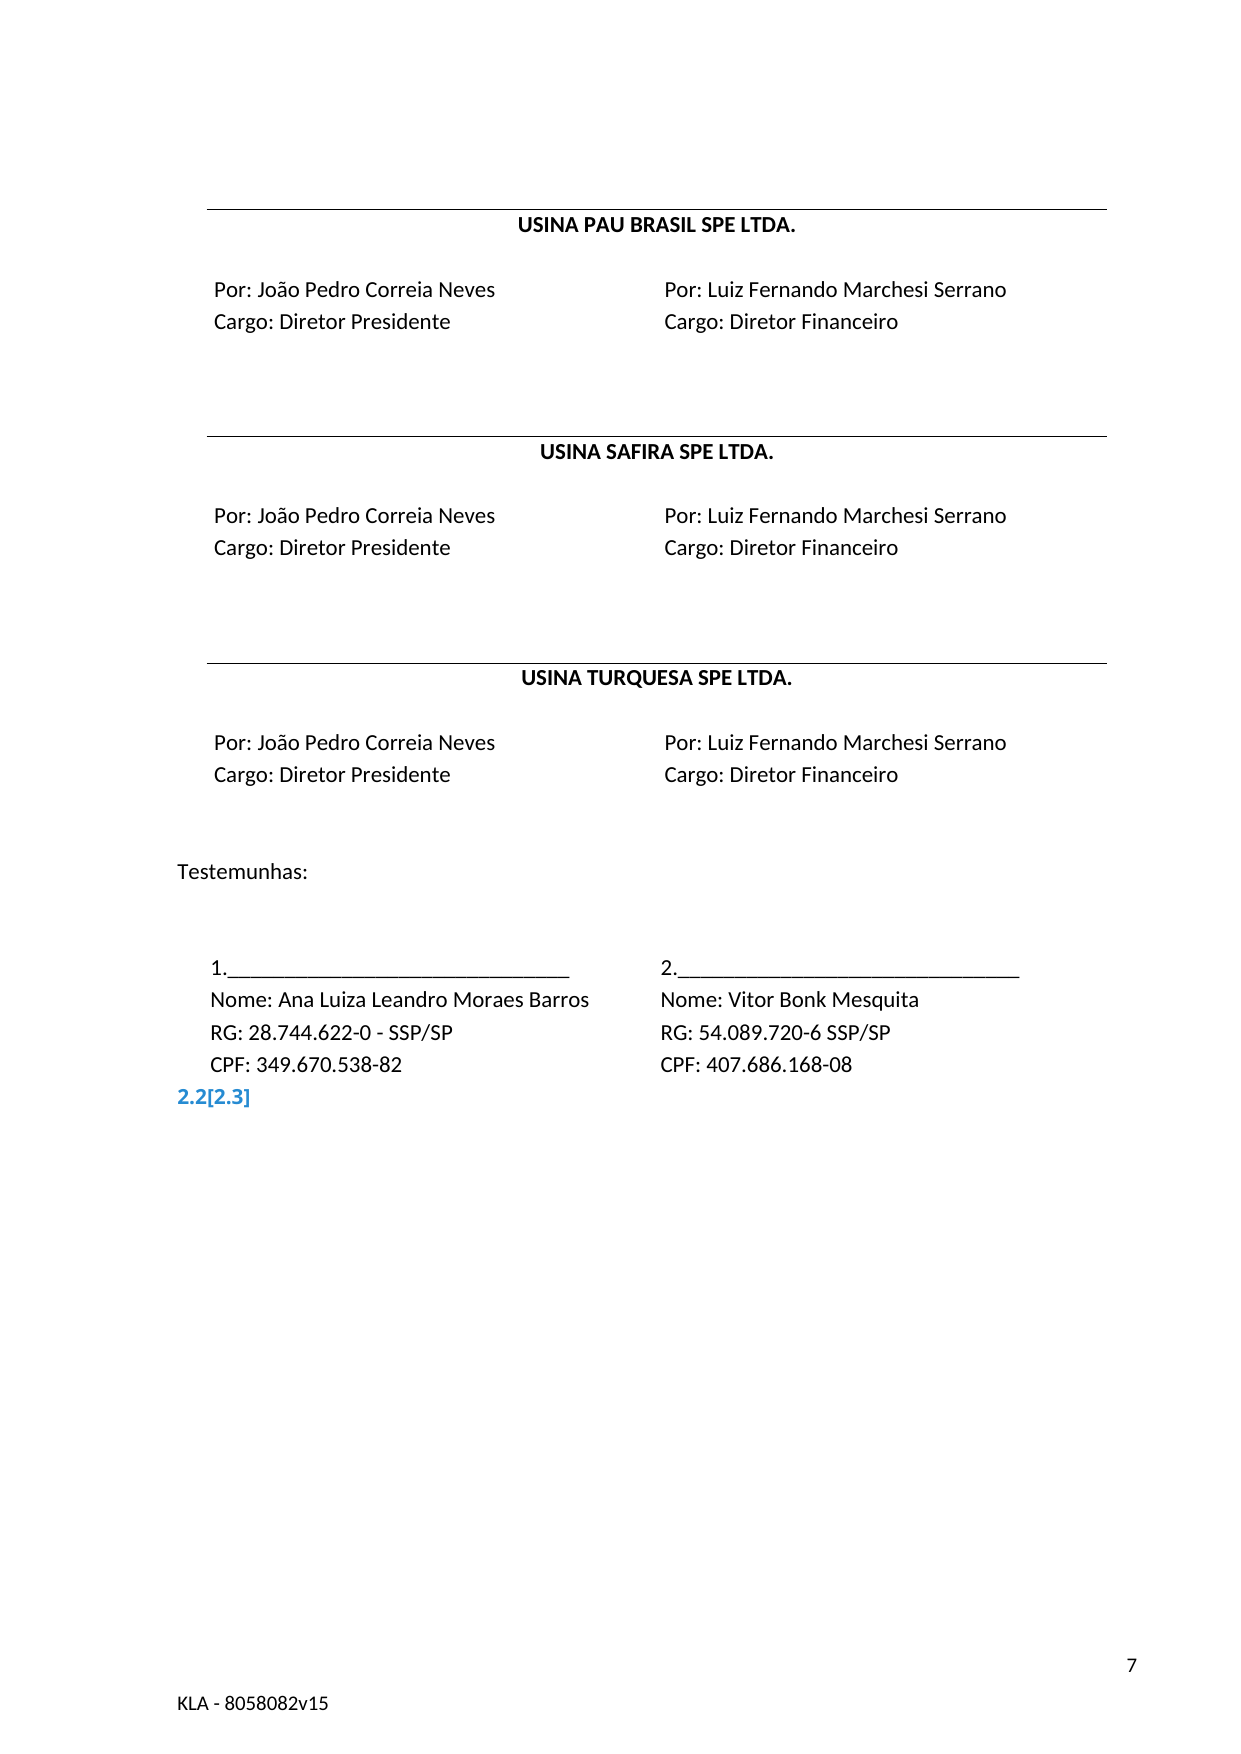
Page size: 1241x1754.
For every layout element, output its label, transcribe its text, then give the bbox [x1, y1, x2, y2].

table_header 1.______________________________ [203, 953, 653, 986]
table_cell RG: 54.089.720-6 SSP/SP CPF: 407.686.168-08 [653, 1018, 1111, 1082]
table_cell RG: 28.744.622-0 - SSP/SP CPF: 349.670.538-82 [203, 1018, 653, 1082]
table_header USINA PAU BRASIL SPE LTDA. [207, 210, 1107, 243]
table_header 2.______________________________ [653, 953, 1111, 986]
table_cell Por: João Pedro Correia Neves Cargo: Diretor Presidente [207, 469, 657, 566]
table_cell Por: João Pedro Correia Neves Cargo: Diretor Presidente [207, 696, 657, 792]
text Testemunhas: [177, 857, 1137, 885]
table_header USINA SAFIRA SPE LTDA. [207, 437, 1107, 469]
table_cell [207, 243, 657, 339]
table_cell Por: Luiz Fernando Marchesi Serrano Cargo: Diretor Financeiro [657, 469, 1107, 566]
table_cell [657, 243, 1107, 339]
table_cell Nome: Ana Luiza Leandro Moraes Barros [203, 986, 653, 1018]
table_cell Nome: Vitor Bonk Mesquita [653, 986, 1111, 1018]
table_cell Por: Luiz Fernando Marchesi Serrano Cargo: Diretor Financeiro [657, 696, 1107, 792]
table_header USINA TURQUESA SPE LTDA. [207, 664, 1107, 696]
